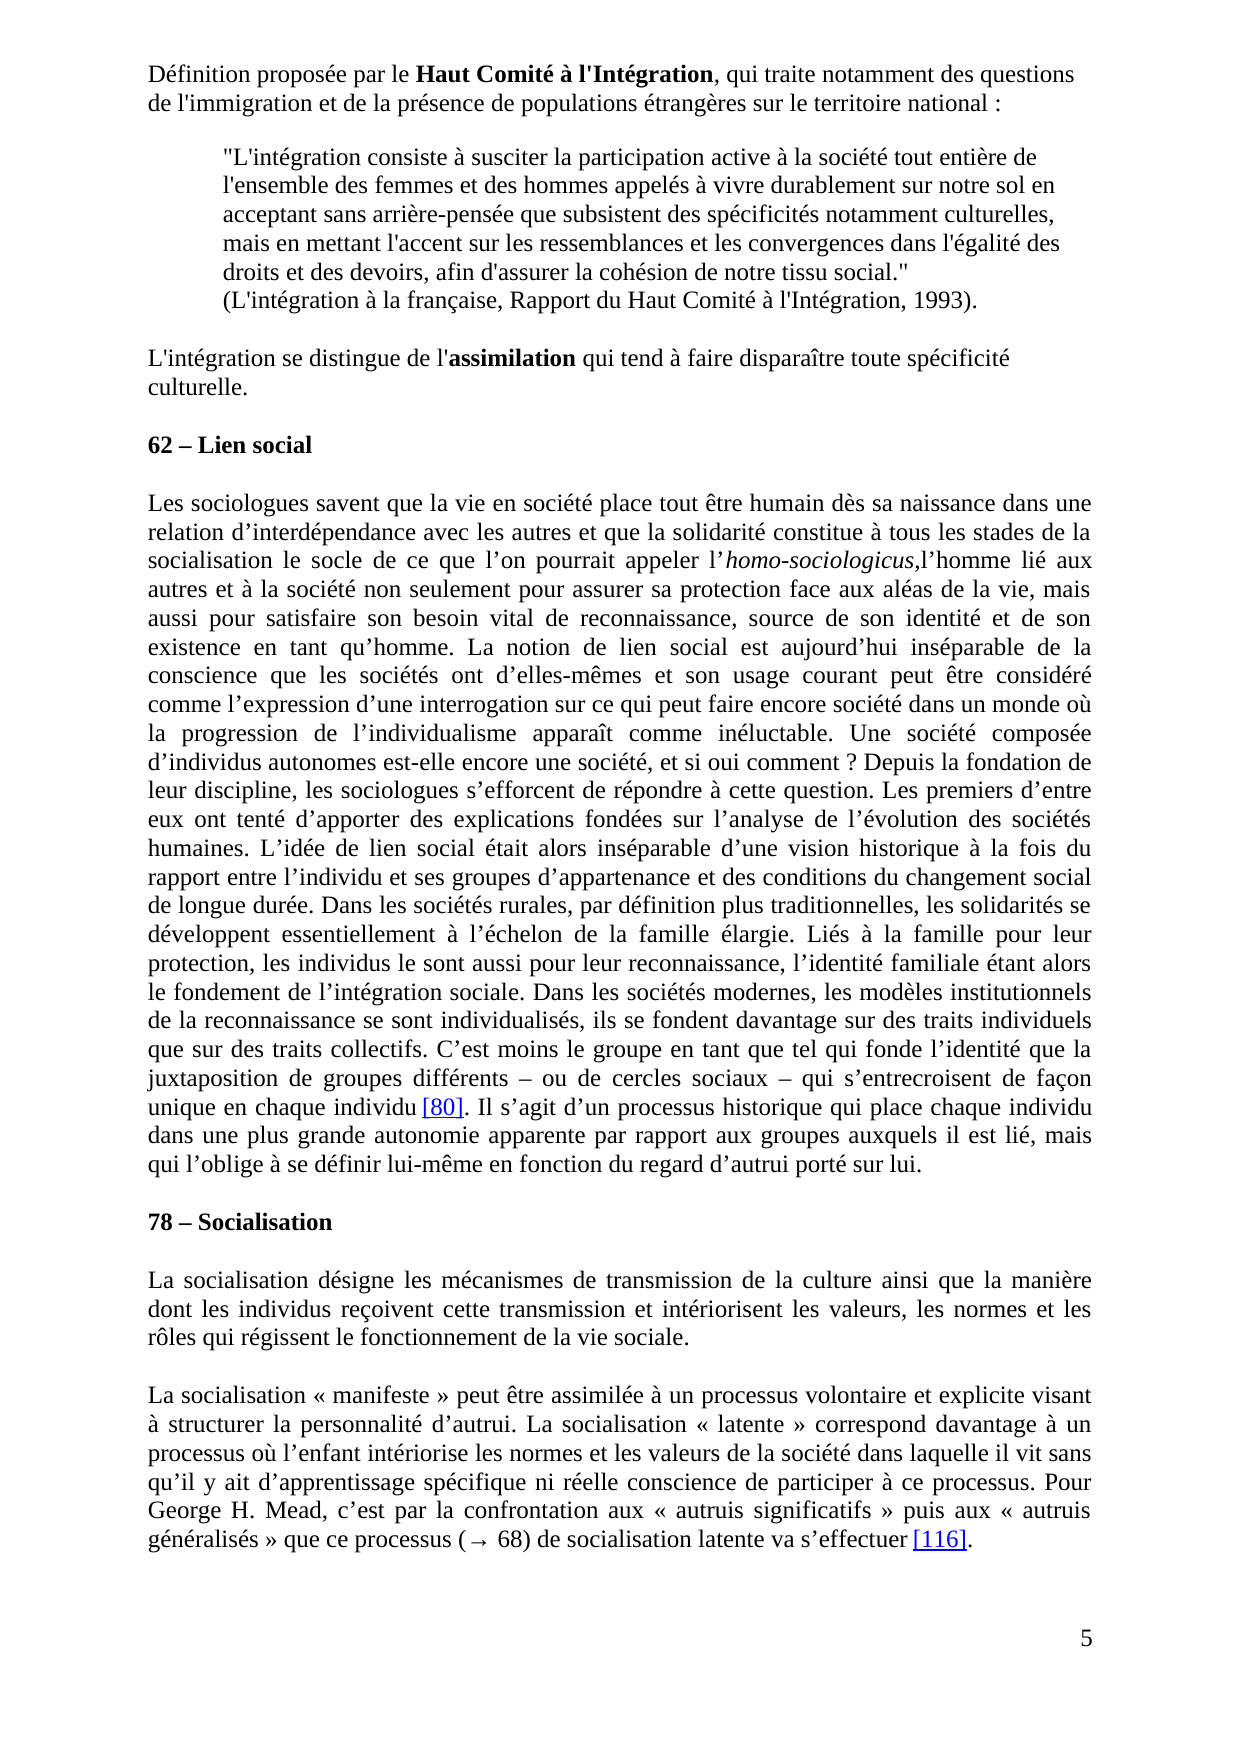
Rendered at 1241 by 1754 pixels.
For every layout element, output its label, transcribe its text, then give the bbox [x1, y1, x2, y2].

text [148, 59, 1093, 117]
text L'intégration se distingue de l'assimilation qui tend à faire disparaître toute spécificité culturelle. [148, 343, 1093, 401]
text 62 ‒ Lien social [148, 430, 1093, 459]
text La socialisation « manifeste » peut être assimilée à un processus volontaire et explicite visant à structurer la personnalité d’autrui. La socialisation « latente » correspond davantage à un processus où l’enfant intériorise les normes et les valeurs de la société dans laquelle il vit sans qu’il y ait d’apprentissage spécifique ni réelle conscience de participer à ce processus. Pour George H. Mead, c’est par la confrontation aux « autruis significatifs » puis aux « autruis généralisés » que ce processus (→ 68) de socialisation latente va s’effectuer [116]. [148, 1380, 1093, 1553]
text "L'intégration consiste à susciter la participation active à la société tout entière de l'ensemble des femmes et des hommes appelés à vivre durablement sur notre sol en acceptant sans arrière-pensée que subsistent des spécificités notamment culturelles, mais en mettant l'accent sur les ressemblances et les convergences dans l'égalité des droits et des devoirs, afin d'assurer la cohésion de notre tissu social." (L'intégration à la française, Rapport du Haut Comité à l'Intégration, 1993). [223, 142, 1093, 314]
text 78 ‒ Socialisation [148, 1207, 1093, 1236]
text Les sociologues savent que la vie en société place tout être humain dès sa naissance dans une relation d’interdépendance avec les autres et que la solidarité constitue à tous les stades de la socialisation le socle de ce que l’on pourrait appeler l’homo-sociologicus,l’homme lié aux autres et à la société non seulement pour assurer sa protection face aux aléas de la vie, mais aussi pour satisfaire son besoin vital de reconnaissance, source de son identité et de son existence en tant qu’homme. La notion de lien social est aujourd’hui inséparable de la conscience que les sociétés ont d’elles-mêmes et son usage courant peut être considéré comme l’expression d’une interrogation sur ce qui peut faire encore société dans un monde où la progression de l’individualisme apparaît comme inéluctable. Une société composée d’individus autonomes est-elle encore une société, et si oui comment ? Depuis la fondation de leur discipline, les sociologues s’efforcent de répondre à cette question. Les premiers d’entre eux ont tenté d’apporter des explications fondées sur l’analyse de l’évolution des sociétés humaines. L’idée de lien social était alors inséparable d’une vision historique à la fois du rapport entre l’individu et ses groupes d’appartenance et des conditions du changement social de longue durée. Dans les sociétés rurales, par définition plus traditionnelles, les solidarités se développent essentiellement à l’échelon de la famille élargie. Liés à la famille pour leur protection, les individus le sont aussi pour leur reconnaissance, l’identité familiale étant alors le fondement de l’intégration sociale. Dans les sociétés modernes, les modèles institutionnels de la reconnaissance se sont individualisés, ils se fondent davantage sur des traits individuels que sur des traits collectifs. C’est moins le groupe en tant que tel qui fonde l’identité que la juxtaposition de groupes différents – ou de cercles sociaux – qui s’entrecroisent de façon unique en chaque individu [80]. Il s’agit d’un processus historique qui place chaque individu dans une plus grande autonomie apparente par rapport aux groupes auxquels il est lié, mais qui l’oblige à se définir lui-même en fonction du regard d’autrui porté sur lui. [148, 488, 1093, 1178]
text La socialisation désigne les mécanismes de transmission de la culture ainsi que la manière dont les individus reçoivent cette transmission et intériorisent les valeurs, les normes et les rôles qui régissent le fonctionnement de la vie sociale. [148, 1265, 1093, 1351]
